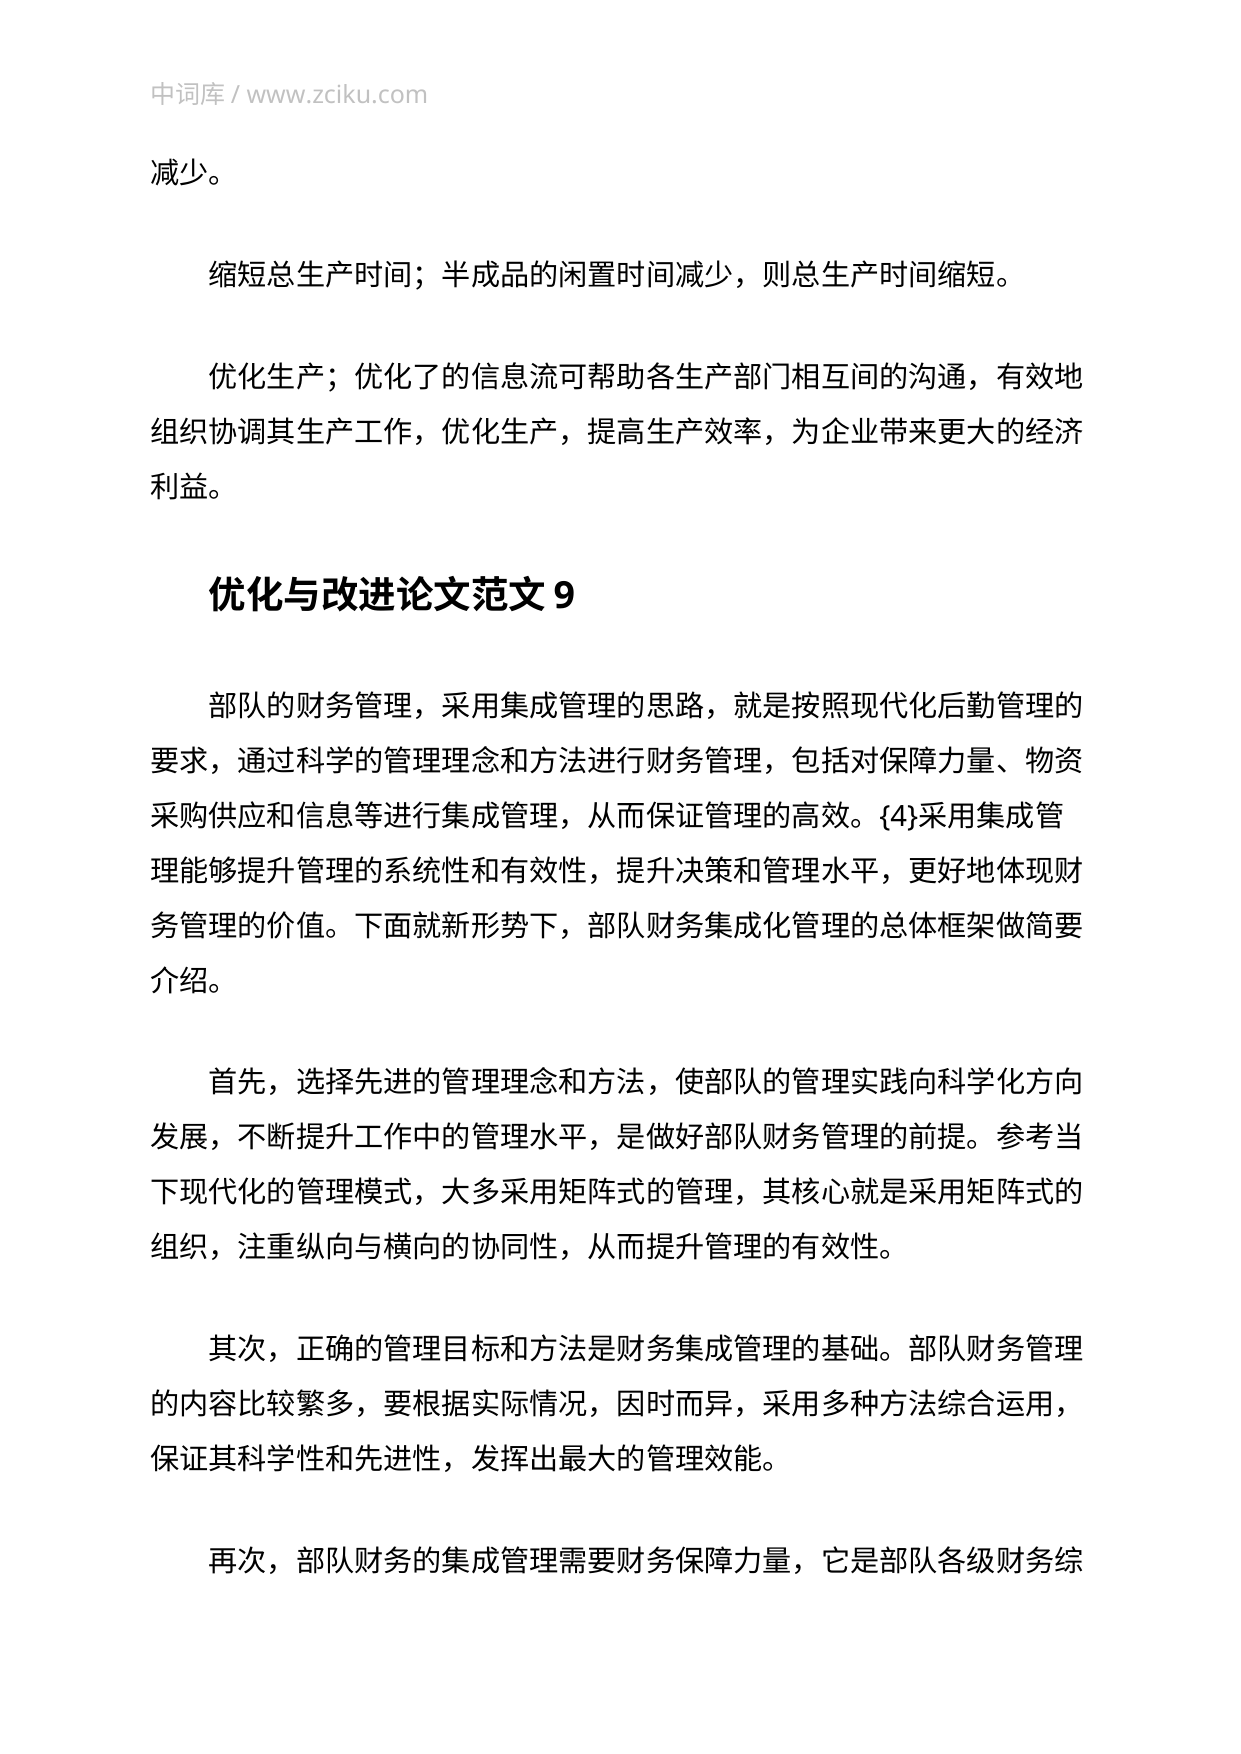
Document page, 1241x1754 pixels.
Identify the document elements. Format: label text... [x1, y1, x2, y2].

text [150, 1537, 1090, 1579]
text 优化与改进论文范文9 [150, 565, 1090, 619]
text 其次，正确的管理目标和方法是财务集成管理的基础。部队财务管理的内容比较繁多，要根据实际情况，因时而异，采用多种方法综合运用，保证其科学性和先进性，发挥出最大的管理效能。 [150, 1326, 1090, 1478]
text 首先，选择先进的管理理念和方法，使部队的管理实践向科学化方向发展，不断提升工作中的管理水平，是做好部队财务管理的前提。参考当下现代化的管理模式，大多采用矩阵式的管理，其核心就是采用矩阵式的组织，注重纵向与横向的协同性，从而提升管理的有效性。 [150, 1059, 1090, 1266]
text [150, 150, 1090, 192]
text 缩短总生产时间；半成品的闲置时间减少，则总生产时间缩短。 [150, 252, 1090, 294]
text 部队的财务管理，采用集成管理的思路，就是按照现代化后勤管理的要求，通过科学的管理理念和方法进行财务管理，包括对保障力量、物资采购供应和信息等进行集成管理，从而保证管理的高效。{4}采用集成管理能够提升管理的系统性和有效性，提升决策和管理水平，更好地体现财务管理的价值。下面就新形势下，部队财务集成化管理的总体框架做简要介绍。 [150, 683, 1090, 999]
text 优化生产；优化了的信息流可帮助各生产部门相互间的沟通，有效地组织协调其生产工作，优化生产，提高生产效率，为企业带来更大的经济利益。 [150, 353, 1090, 506]
